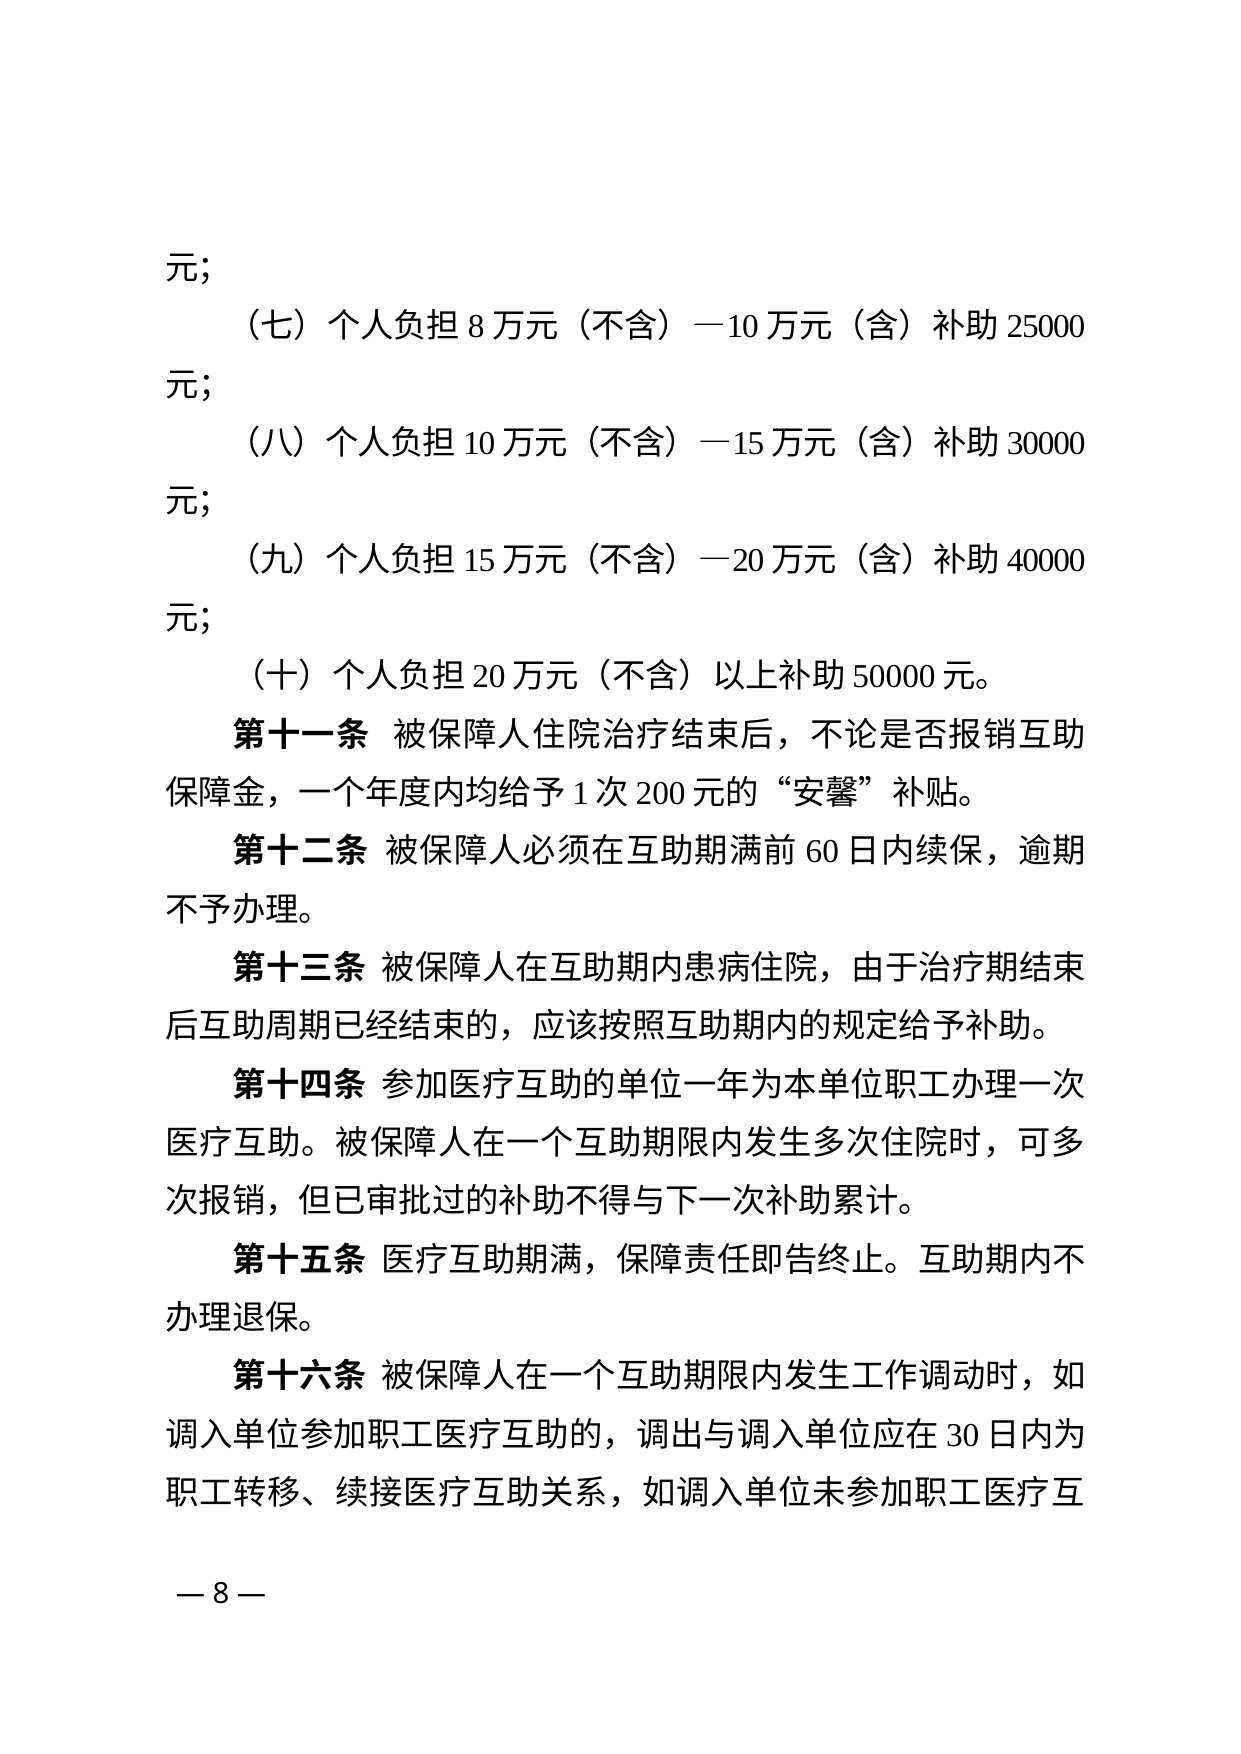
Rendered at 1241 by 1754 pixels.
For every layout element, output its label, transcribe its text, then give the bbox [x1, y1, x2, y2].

text 第十四条 参加医疗互助的单位一年为本单位职工办理一次医疗互助。被保障人在一个互助期限内发生多次住院时，可多次报销，但已审批过的补助不得与下一次补助累计。 [165, 1049, 1087, 1224]
text （八）个人负担10万元（不含）—15万元（含）补助30000元； [165, 408, 1087, 524]
text （七）个人负担8万元（不含）—10万元（含）补助25000元； [165, 291, 1087, 408]
text 第十一条 被保障人住院治疗结束后，不论是否报销互助保障金，一个年度内均给予1次200元的“安馨”补贴。 [165, 699, 1087, 816]
text 第十三条 被保障人在互助期内患病住院，由于治疗期结束后互助周期已经结束的，应该按照互助期内的规定给予补助。 [165, 933, 1087, 1049]
text 第十二条 被保障人必须在互助期满前60日内续保，逾期不予办理。 [165, 816, 1087, 933]
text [165, 233, 1087, 291]
text 第十五条 医疗互助期满，保障责任即告终止。互助期内不办理退保。 [165, 1224, 1087, 1341]
text （九）个人负担15万元（不含）—20万元（含）补助40000元； [165, 524, 1087, 641]
text （十）个人负担20万元（不含）以上补助50000元。 [165, 641, 1087, 699]
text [165, 1341, 1087, 1516]
